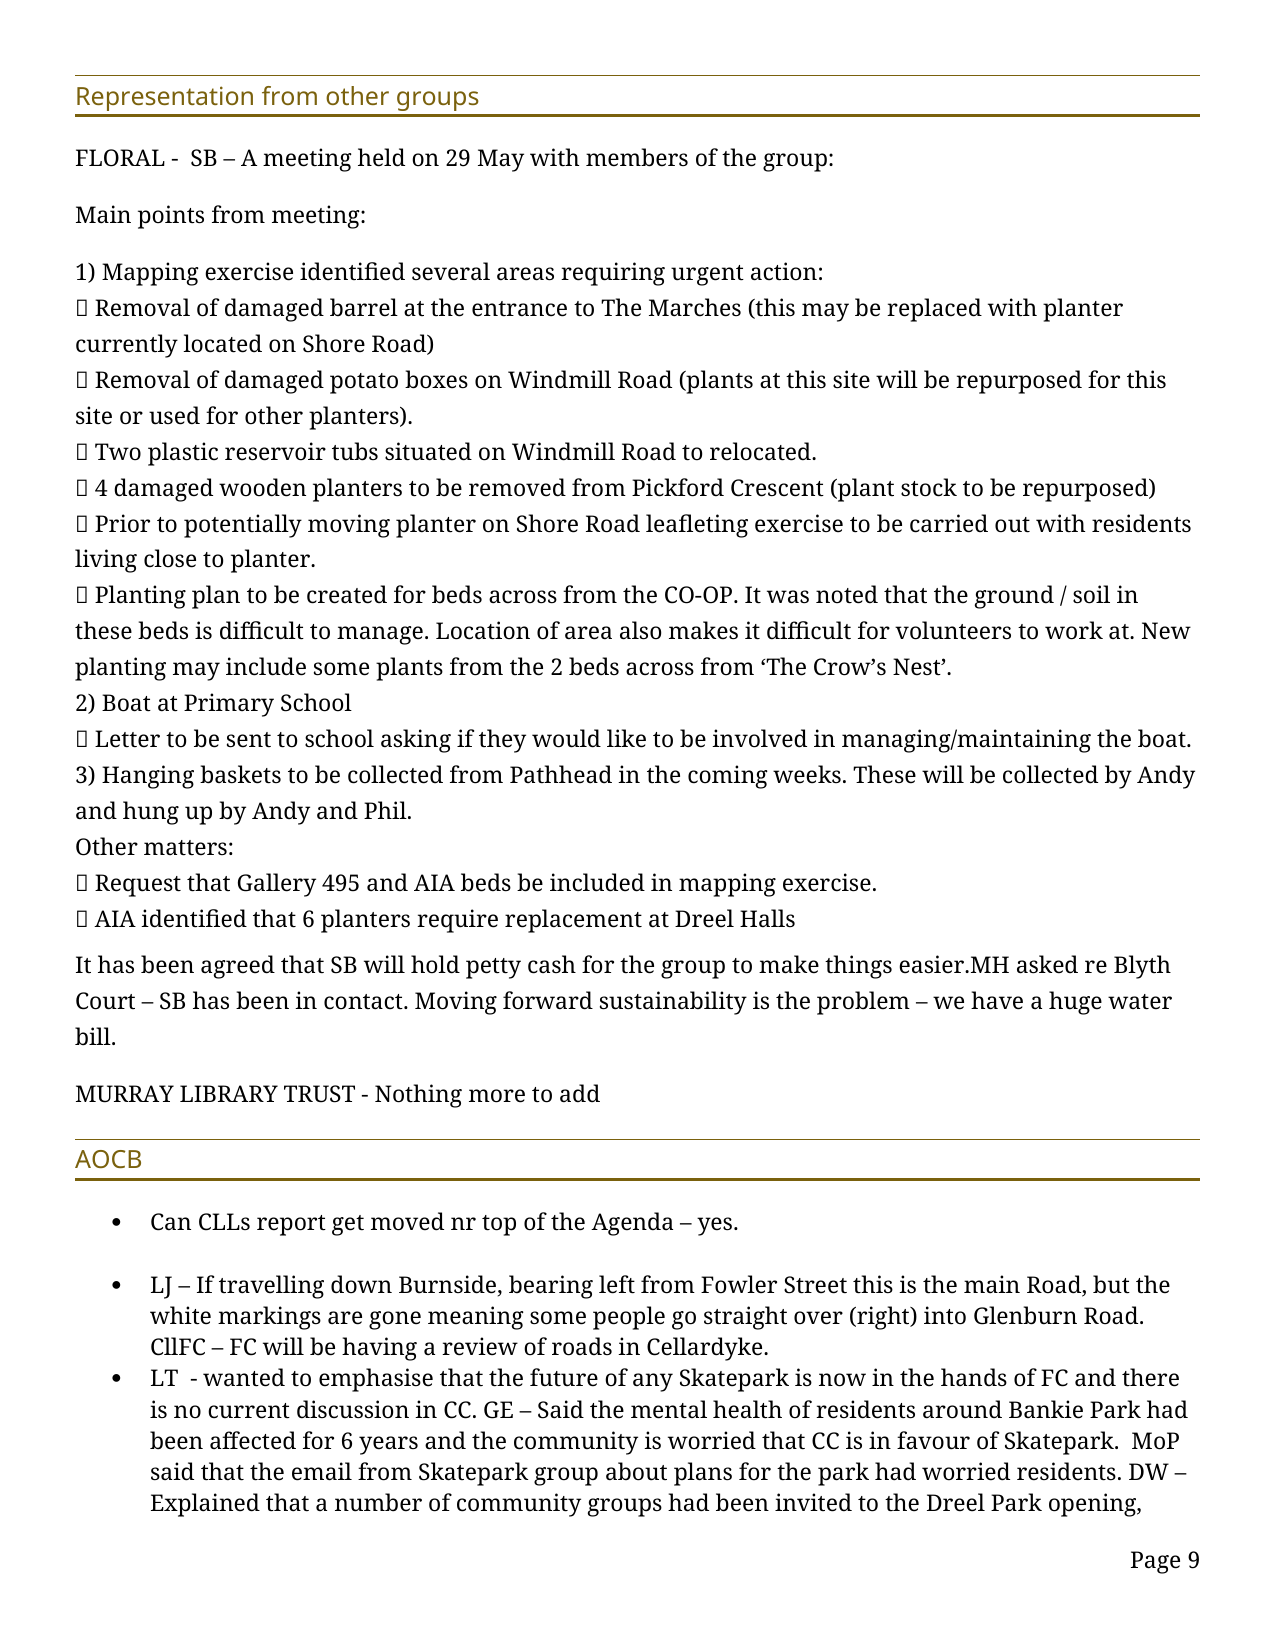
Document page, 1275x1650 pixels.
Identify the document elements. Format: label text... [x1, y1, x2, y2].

text Main points from meeting: [75, 199, 1200, 230]
text MURRAY LIBRARY TRUST - Nothing more to add [75, 1078, 1200, 1109]
text 2) Boat at Primary School [75, 687, 1200, 718]
text  4 damaged wooden planters to be removed from Pickford Crescent (plant stock to be repurposed) [75, 472, 1200, 503]
list LJ – If travelling down Burnside, bearing left from Fowler Street this is the main Road, but the white markings are gone meaning some people go straight over (right) into Glenburn Road. CllFC – FC will be having a review of roads in Cellardyke. [112, 1269, 1200, 1362]
text 3) Hanging baskets to be collected from Pathhead in the coming weeks. These will be collected by Andy and hung up by Andy and Phil. [75, 759, 1200, 826]
text Other matters: [75, 831, 1200, 862]
subtitle AOCB [75, 1140, 1200, 1178]
list Can CLLs report get moved nr top of the Agenda – yes. [112, 1206, 1200, 1269]
text FLORAL - SB – A meeting held on 29 May with members of the group: [75, 142, 1200, 174]
text  Letter to be sent to school asking if they would like to be involved in managing/maintaining the boat. [75, 723, 1200, 754]
subtitle Representation from other groups [75, 76, 1200, 114]
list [112, 1362, 1200, 1519]
text  AIA identified that 6 planters require replacement at Dreel Halls [75, 903, 1200, 934]
text  Removal of damaged potato boxes on Windmill Road (plants at this site will be repurposed for this site or used for other planters). [75, 364, 1200, 431]
text  Request that Gallery 495 and AIA beds be included in mapping exercise. [75, 867, 1200, 898]
text 1) Mapping exercise identified several areas requiring urgent action: [75, 256, 1200, 287]
text  Removal of damaged barrel at the entrance to The Marches (this may be replaced with planter currently located on Shore Road) [75, 292, 1200, 359]
text  Prior to potentially moving planter on Shore Road leafleting exercise to be carried out with residents living close to planter. [75, 507, 1200, 575]
text It has been agreed that SB will hold petty cash for the group to make things easier.MH asked re Blyth Court – SB has been in contact. Moving forward sustainability is the problem – we have a huge water bill. [75, 949, 1200, 1052]
text  Planting plan to be created for beds across from the CO-OP. It was noted that the ground / soil in these beds is difficult to manage. Location of area also makes it difficult for volunteers to work at. New planting may include some plants from the 2 beds across from ‘The Crow’s Nest’. [75, 579, 1200, 682]
text  Two plastic reservoir tubs situated on Windmill Road to relocated. [75, 436, 1200, 467]
